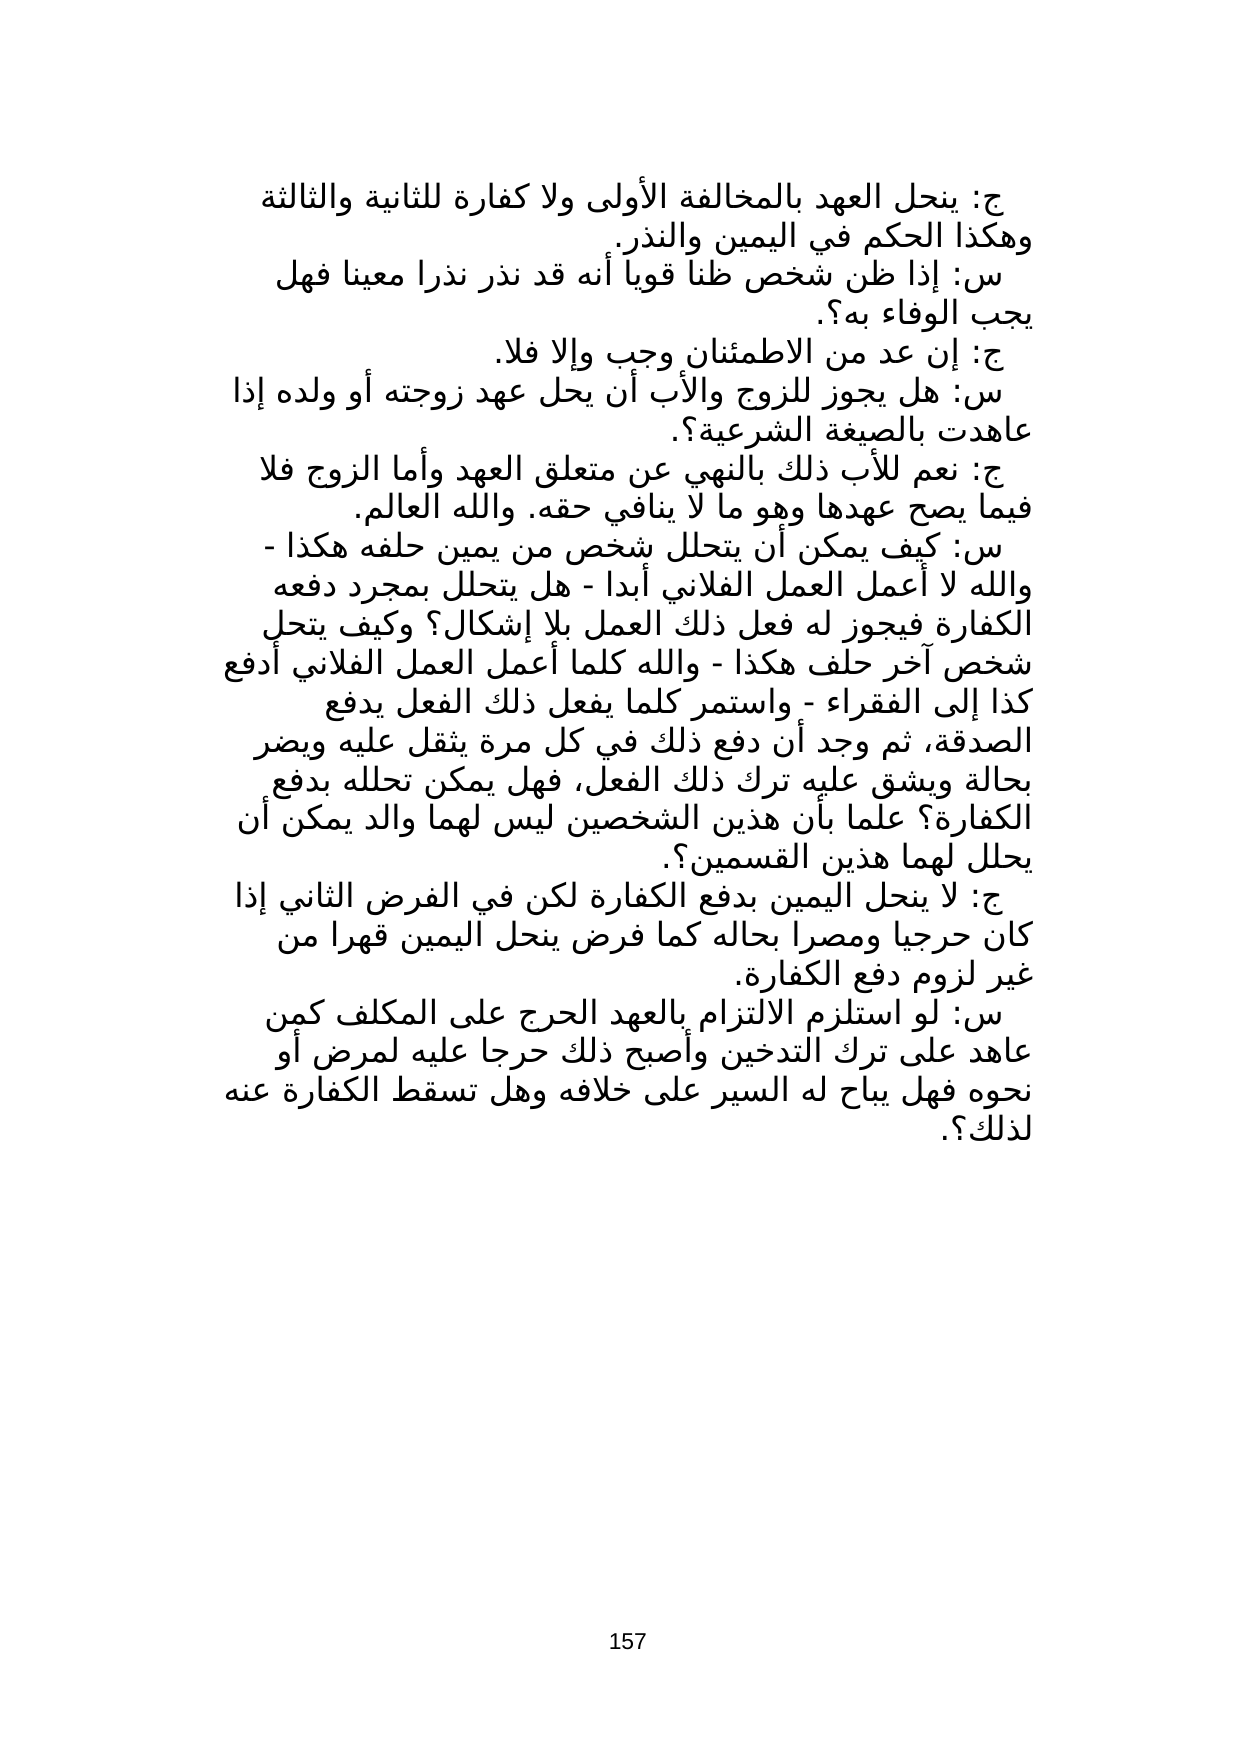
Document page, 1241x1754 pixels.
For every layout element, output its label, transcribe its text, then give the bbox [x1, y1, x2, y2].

text س: كيف يمكن أن يتحلل شخص من يمين حلفه هكذا - والله لا أعمل العمل الفلاني أبدا - هل يتحلل بمجرد دفعه الكفارة فيجوز له فعل ذلك العمل بلا إشكال؟ وكيف يتحل شخص آخر حلف هكذا - والله كلما أعمل العمل الفلاني أدفع كذا إلى الفقراء - واستمر كلما يفعل ذلك الفعل يدفع الصدقة، ثم وجد أن دفع ذلك في كل مرة يثقل عليه ويضر بحالة ويشق عليه ترك ذلك الفعل، فهل يمكن تحلله بدفع الكفارة؟ علما بأن هذين الشخصين ليس لهما والد يمكن أن يحلل لهما هذين القسمين؟. [222, 527, 1033, 877]
text ج: إن عد من الاطمئنان وجب وإلا فلا. [222, 333, 1033, 371]
text ج: ينحل العهد بالمخالفة الأولى ولا كفارة للثانية والثالثة وهكذا الحكم في اليمين والنذر. [222, 177, 1033, 255]
text س: هل يجوز للزوج والأب أن يحل عهد زوجته أو ولده إذا عاهدت بالصيغة الشرعية؟. [222, 371, 1033, 449]
text س: لو استلزم الالتزام بالعهد الحرج على المكلف كمن عاهد على ترك التدخين وأصبح ذلك حرجا عليه لمرض أو نحوه فهل يباح له السير على خلافه وهل تسقط الكفارة عنه لذلك؟. [222, 993, 1033, 1148]
text س: إذا ظن شخص ظنا قويا أنه قد نذر نذرا معينا فهل يجب الوفاء به؟. [222, 255, 1033, 333]
text ج: نعم للأب ذلك بالنهي عن متعلق العهد وأما الزوج فلا فيما يصح عهدها وهو ما لا ينافي حقه. والله العالم. [222, 449, 1033, 527]
text ج: لا ينحل اليمين بدفع الكفارة لكن في الفرض الثاني إذا كان حرجيا ومصرا بحاله كما فرض ينحل اليمين قهرا من غير لزوم دفع الكفارة. [222, 877, 1033, 993]
